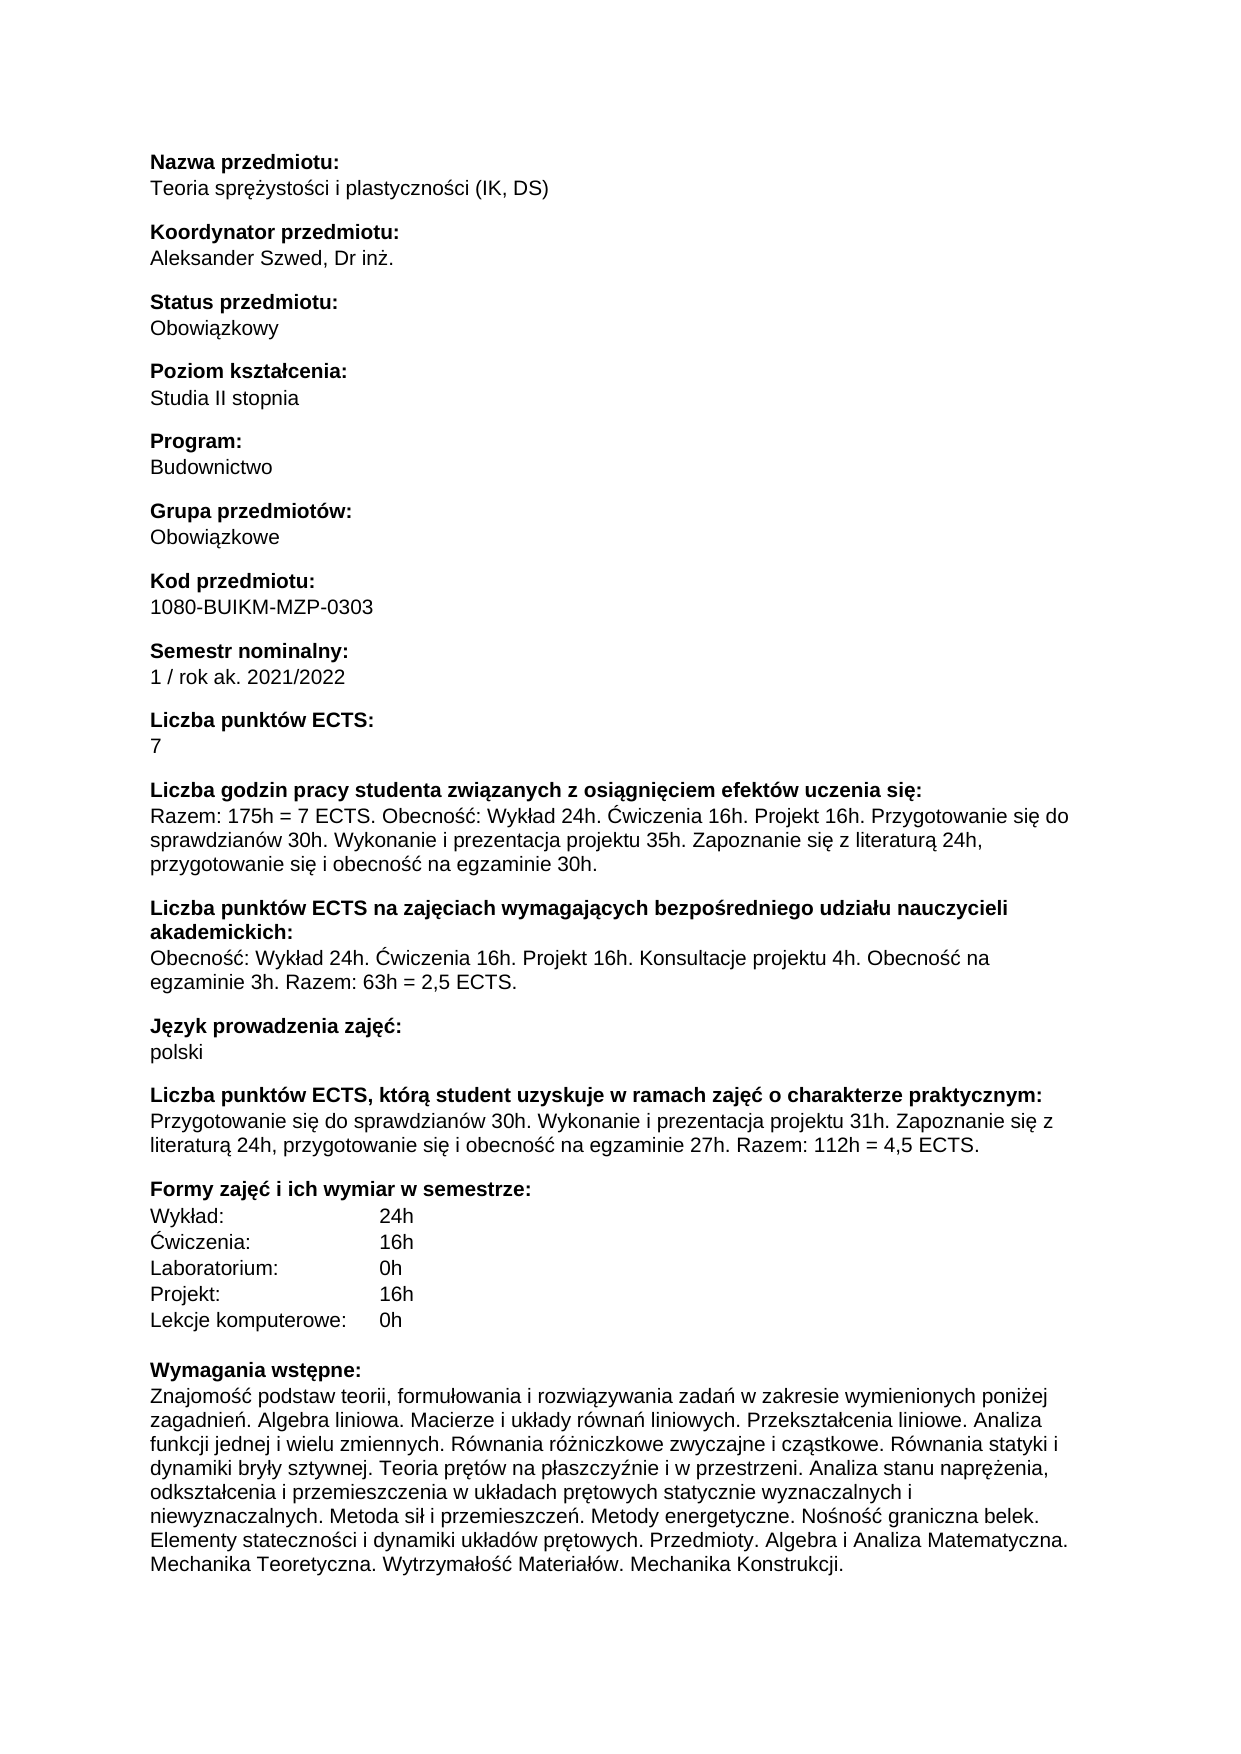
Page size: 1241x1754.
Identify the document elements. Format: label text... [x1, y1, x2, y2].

text Język prowadzenia zajęć: [150, 1013, 1090, 1037]
text Liczba punktów ECTS, którą student uzyskuje w ramach zajęć o charakterze praktycznym: [150, 1083, 1090, 1107]
table_cell 0h [369, 1306, 597, 1332]
text Liczba punktów ECTS na zajęciach wymagających bezpośredniego udziału nauczycieli akademickich: [150, 896, 1090, 944]
table_cell Projekt: [140, 1282, 367, 1306]
text Status przedmiotu: [150, 289, 1090, 313]
text Studia II stopnia [150, 385, 1090, 409]
text 7 [150, 734, 1090, 758]
table_cell Ćwiczenia: [140, 1230, 367, 1254]
text Grupa przedmiotów: [150, 499, 1090, 523]
text Poziom kształcenia: [150, 359, 1090, 383]
text Razem: 175h = 7 ECTS. Obecność: Wykład 24h. Ćwiczenia 16h. Projekt 16h. Przygotowanie się do sprawdzianów 30h. Wykonanie i prezentacja projektu 35h. Zapoznanie się z literaturą 24h, przygotowanie się i obecność na egzaminie 30h. [150, 804, 1090, 876]
text Aleksander Szwed, Dr inż. [150, 246, 1090, 270]
text 1080-BUIKM-MZP-0303 [150, 595, 1090, 619]
text Przygotowanie się do sprawdzianów 30h. Wykonanie i prezentacja projektu 31h. Zapoznanie się z literaturą 24h, przygotowanie się i obecność na egzaminie 27h. Razem: 112h = 4,5 ECTS. [150, 1109, 1090, 1157]
text Obowiązkowe [150, 525, 1090, 549]
table_cell Lekcje komputerowe: [140, 1308, 367, 1332]
text Nazwa przedmiotu: [150, 150, 1090, 174]
text Liczba punktów ECTS: [150, 708, 1090, 732]
table_cell Laboratorium: [140, 1256, 367, 1280]
text Semestr nominalny: [150, 638, 1090, 662]
text 1 / rok ak. 2021/2022 [150, 664, 1090, 688]
text Koordynator przedmiotu: [150, 220, 1090, 244]
table_cell 0h [369, 1254, 597, 1280]
text Liczba godzin pracy studenta związanych z osiągnięciem efektów uczenia się: [150, 778, 1090, 802]
table_header Wykład: [140, 1204, 367, 1228]
text Wymagania wstępne: [150, 1358, 1090, 1382]
text Budownictwo [150, 455, 1090, 479]
text Znajomość podstaw teorii, formułowania i rozwiązywania zadań w zakresie wymienionych poniżej zagadnień. Algebra liniowa. Macierze i układy równań liniowych. Przekształcenia liniowe. Analiza funkcji jednej i wielu zmiennych. Równania różniczkowe zwyczajne i cząstkowe. Równania statyki i dynamiki bryły sztywnej. Teoria prętów na płaszczyźnie i w przestrzeni. Analiza stanu naprężenia, odkształcenia i przemieszczenia w układach prętowych statycznie wyznaczalnych i niewyznaczalnych. Metoda sił i przemieszczeń. Metody energetyczne. Nośność graniczna belek. Elementy stateczności i dynamiki układów prętowych. Przedmioty. Algebra i Analiza Matematyczna. Mechanika Teoretyczna. Wytrzymałość Materiałów. Mechanika Konstrukcji. [150, 1384, 1090, 1576]
table_header 24h [369, 1204, 597, 1228]
text Program: [150, 429, 1090, 453]
table_cell 16h [369, 1280, 597, 1306]
text Obowiązkowy [150, 316, 1090, 339]
table_cell 16h [369, 1228, 597, 1254]
text Teoria sprężystości i plastyczności (IK, DS) [150, 176, 1090, 200]
text polski [150, 1039, 1090, 1063]
text Kod przedmiotu: [150, 569, 1090, 593]
text Formy zajęć i ich wymiar w semestrze: [150, 1177, 1090, 1201]
text Obecność: Wykład 24h. Ćwiczenia 16h. Projekt 16h. Konsultacje projektu 4h. Obecność na egzaminie 3h. Razem: 63h = 2,5 ECTS. [150, 946, 1090, 994]
